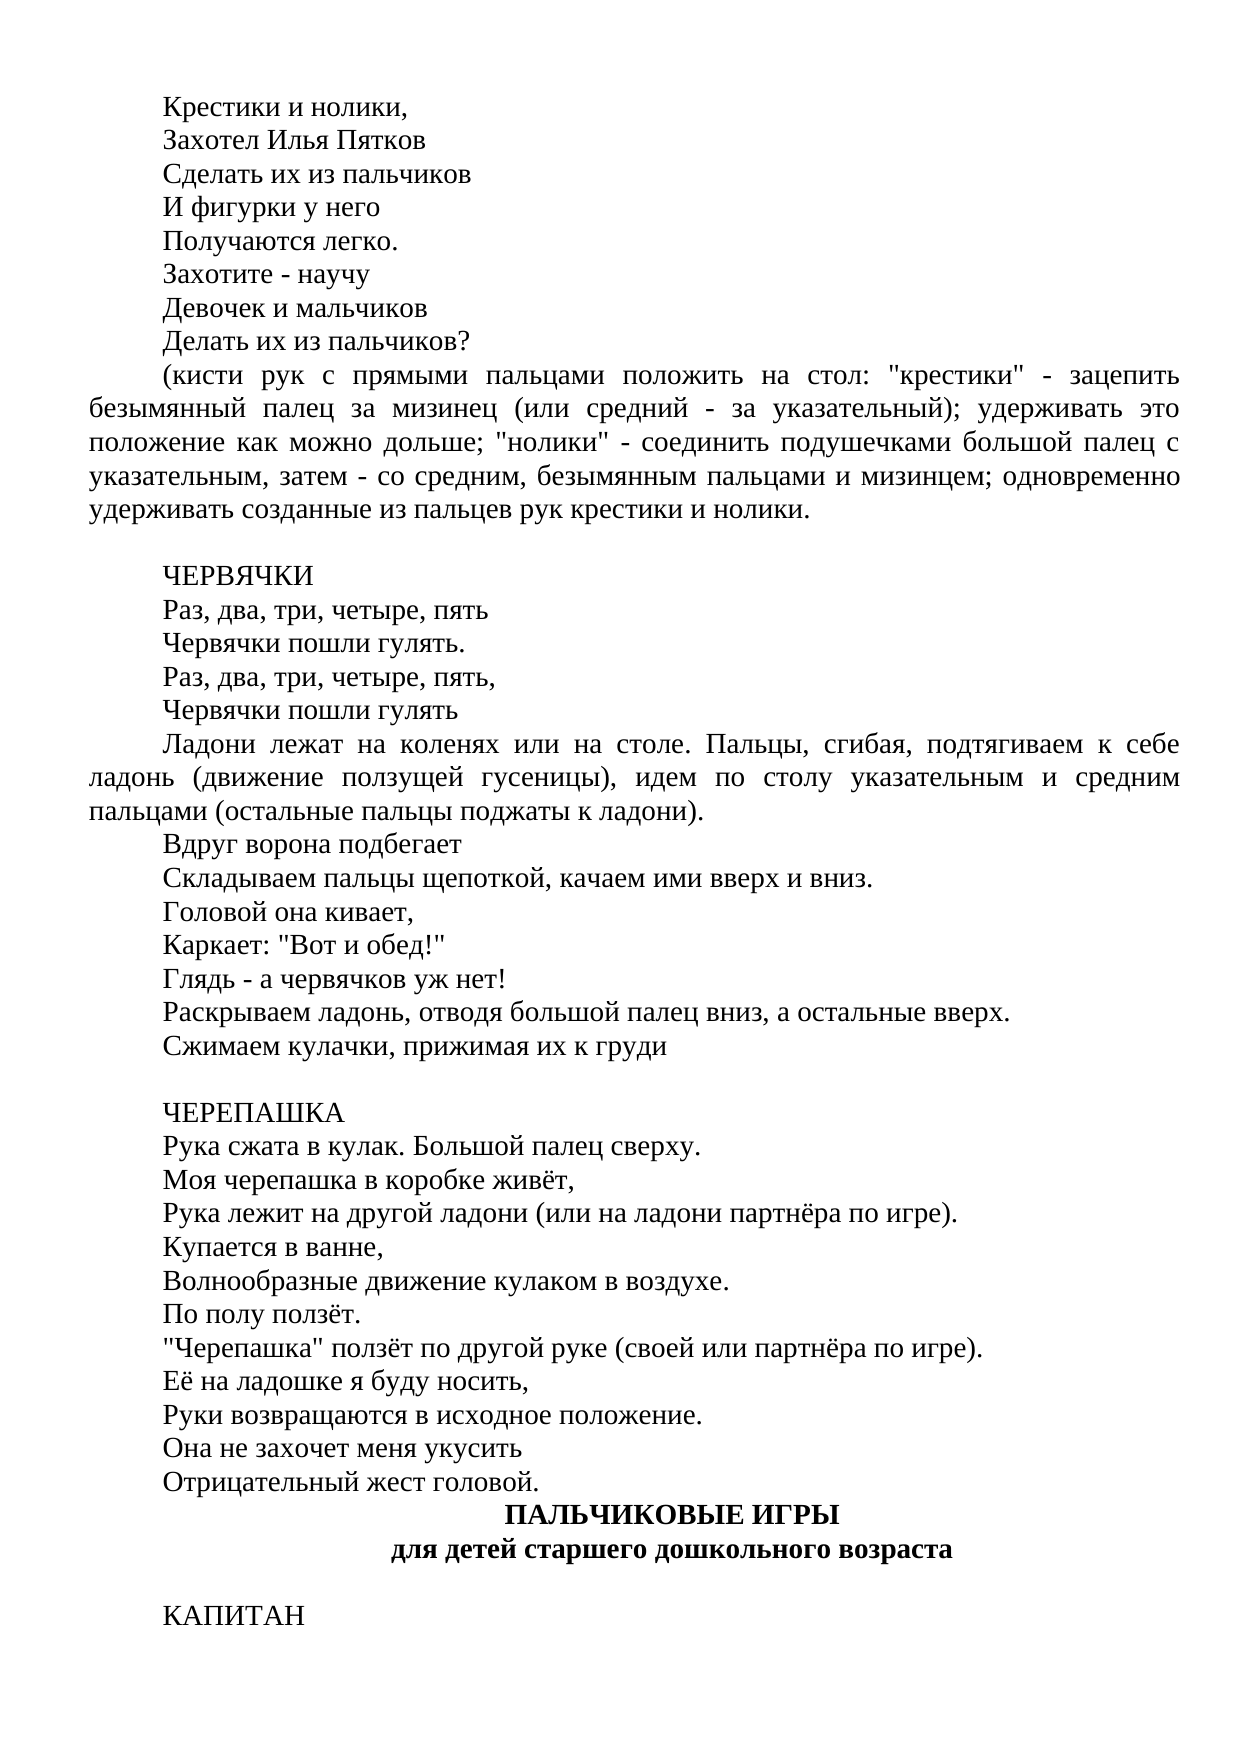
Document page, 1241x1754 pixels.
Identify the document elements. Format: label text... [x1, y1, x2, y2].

text Захотите - научу [89, 256, 1181, 290]
text Раз, два, три, четыре, пять [89, 592, 1181, 625]
text Раз, два, три, четыре, пять, [89, 659, 1181, 692]
text ЧЕРЕПАШКА [89, 1095, 1181, 1128]
text Захотел Илья Пятков [89, 122, 1181, 156]
text КАПИТАН [89, 1598, 1181, 1632]
text ПАЛЬЧИКОВЫЕ ИГРЫ [89, 1497, 1181, 1531]
text Червячки пошли гулять [89, 692, 1181, 726]
text Головой она кивает, [89, 894, 1181, 927]
text Каркает: "Вот и обед!" [89, 927, 1181, 961]
text "Черепашка" ползёт по другой руке (своей или партнёра по игре). [89, 1330, 1181, 1363]
text Рука сжата в кулак. Большой палец сверху. [89, 1128, 1181, 1162]
text Отрицательный жест головой. [89, 1464, 1181, 1497]
text Сжимаем кулачки, прижимая их к груди [89, 1028, 1181, 1061]
text Рука лежит на другой ладони (или на ладони партнёра по игре). [89, 1196, 1181, 1229]
text Вдруг ворона подбегает [89, 827, 1181, 860]
text Волнообразные движение кулаком в воздухе. [89, 1263, 1181, 1296]
text Она не захочет меня укусить [89, 1430, 1181, 1464]
text Раскрываем ладонь, отводя большой палец вниз, а остальные вверх. [89, 994, 1181, 1028]
text По полу ползёт. [89, 1296, 1181, 1330]
text Глядь - а червячков уж нет! [89, 961, 1181, 994]
text Её на ладошке я буду носить, [89, 1363, 1181, 1397]
text для детей старшего дошкольного возраста [89, 1531, 1181, 1564]
text Сделать их из пальчиков [89, 156, 1181, 189]
text Крестики и нолики, [89, 89, 1181, 122]
text Моя черепашка в коробке живёт, [89, 1162, 1181, 1196]
text Делать их из пальчиков? [89, 323, 1181, 357]
text Складываем пальцы щепоткой, качаем ими вверх и вниз. [89, 860, 1181, 894]
text Ладони лежат на коленях или на столе. Пальцы, сгибая, подтягиваем к себе ладонь (движение ползущей гусеницы), идем по столу указательным и средним пальцами (остальные пальцы поджаты к ладони). [89, 726, 1181, 827]
text ЧЕРВЯЧКИ [89, 558, 1181, 592]
text Купается в ванне, [89, 1229, 1181, 1263]
text Получаются легко. [89, 223, 1181, 256]
text Червячки пошли гулять. [89, 625, 1181, 659]
text Девочек и мальчиков [89, 290, 1181, 323]
text И фигурки у него [89, 189, 1181, 223]
text (кисти рук с прямыми пальцами положить на стол: "крестики" - зацепить безымянный палец за мизинец (или средний - за указательный); удерживать это положение как можно дольше; "нолики" - соединить подушечками большой палец с указательным, затем - со средним, безымянным пальцами и мизинцем; одновременно удерживать созданные из пальцев рук крестики и нолики. [89, 357, 1181, 525]
text Руки возвращаются в исходное положение. [89, 1397, 1181, 1430]
